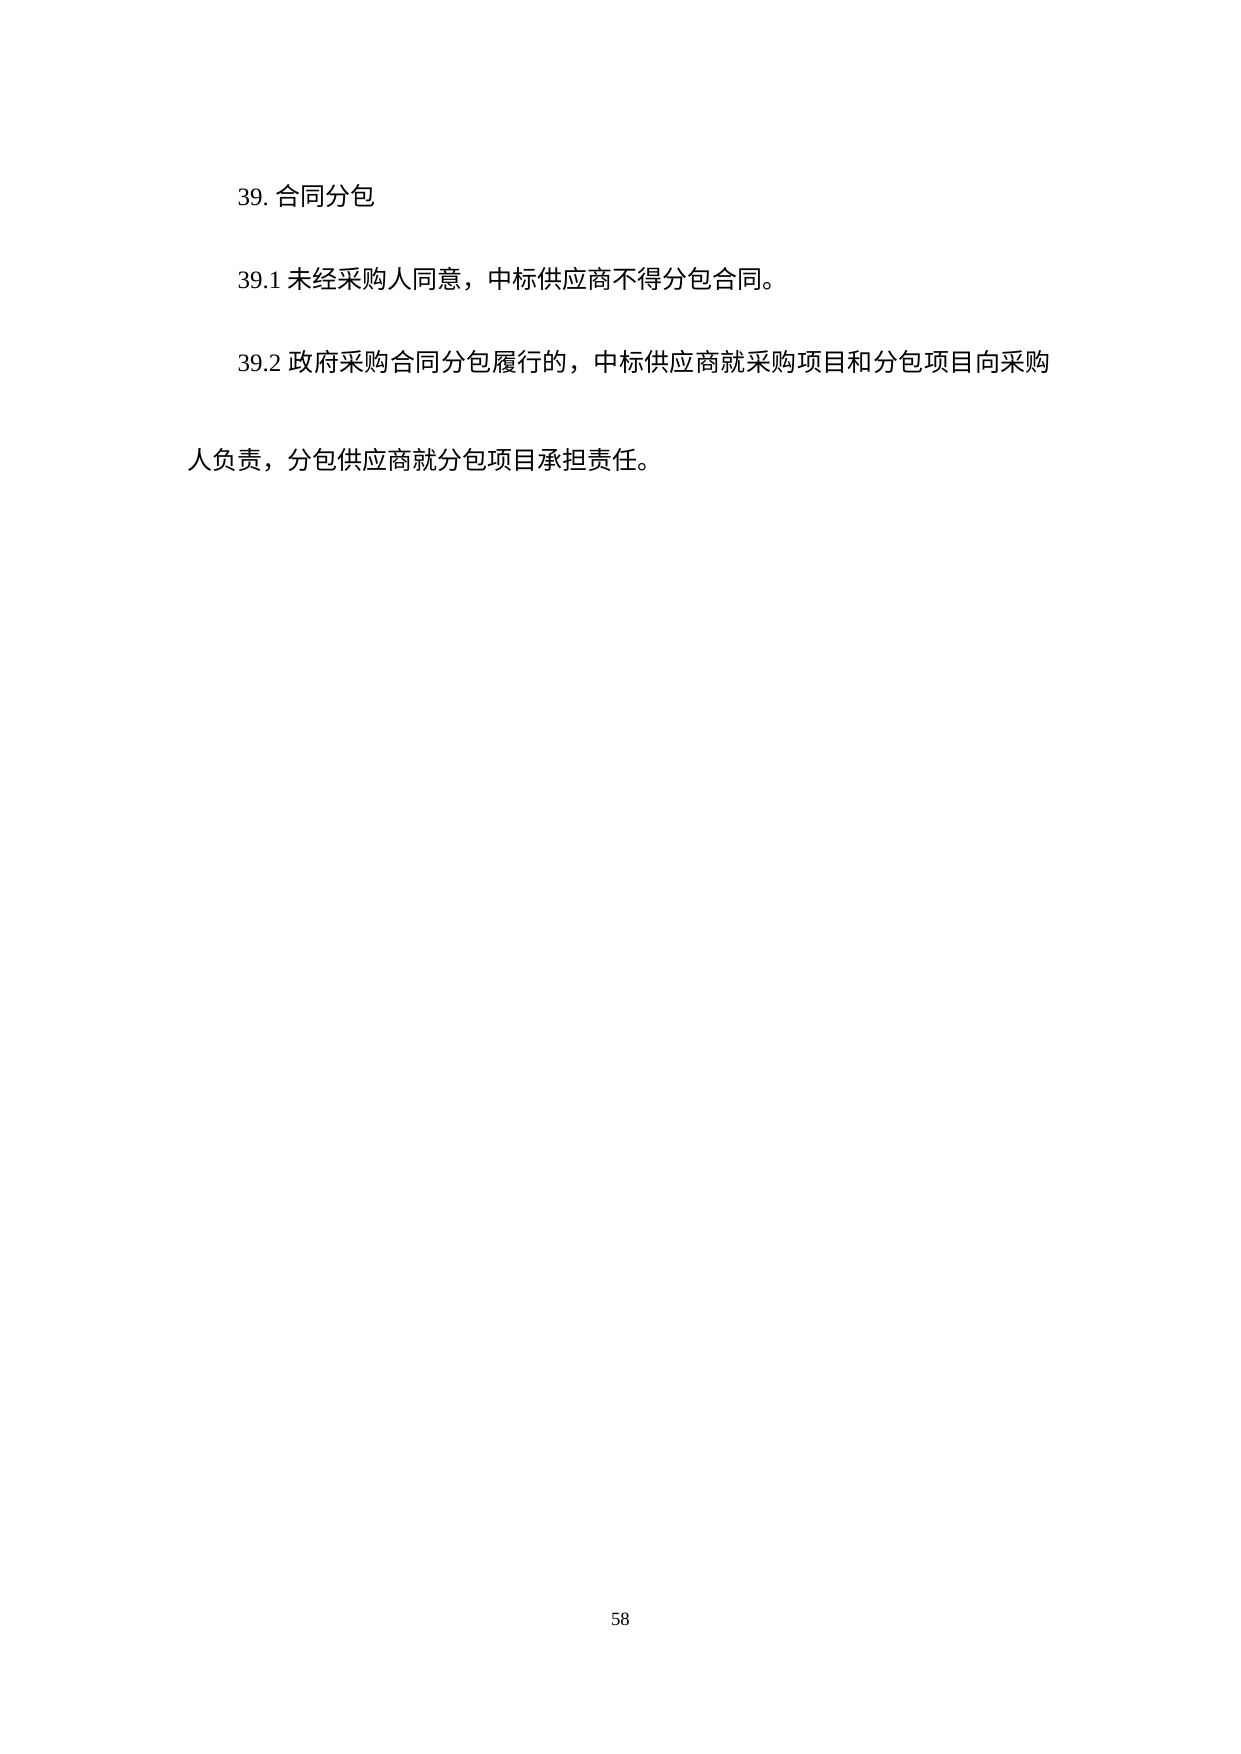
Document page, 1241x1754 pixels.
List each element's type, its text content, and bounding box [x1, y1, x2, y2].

text 39.1 未经采购人同意，中标供应商不得分包合同。 [187, 245, 1053, 310]
text 39.2 政府采购合同分包履行的，中标供应商就采购项目和分包项目向采购人负责，分包供应商就分包项目承担责任。 [187, 328, 1053, 491]
text 39. 合同分包 [187, 162, 1053, 227]
